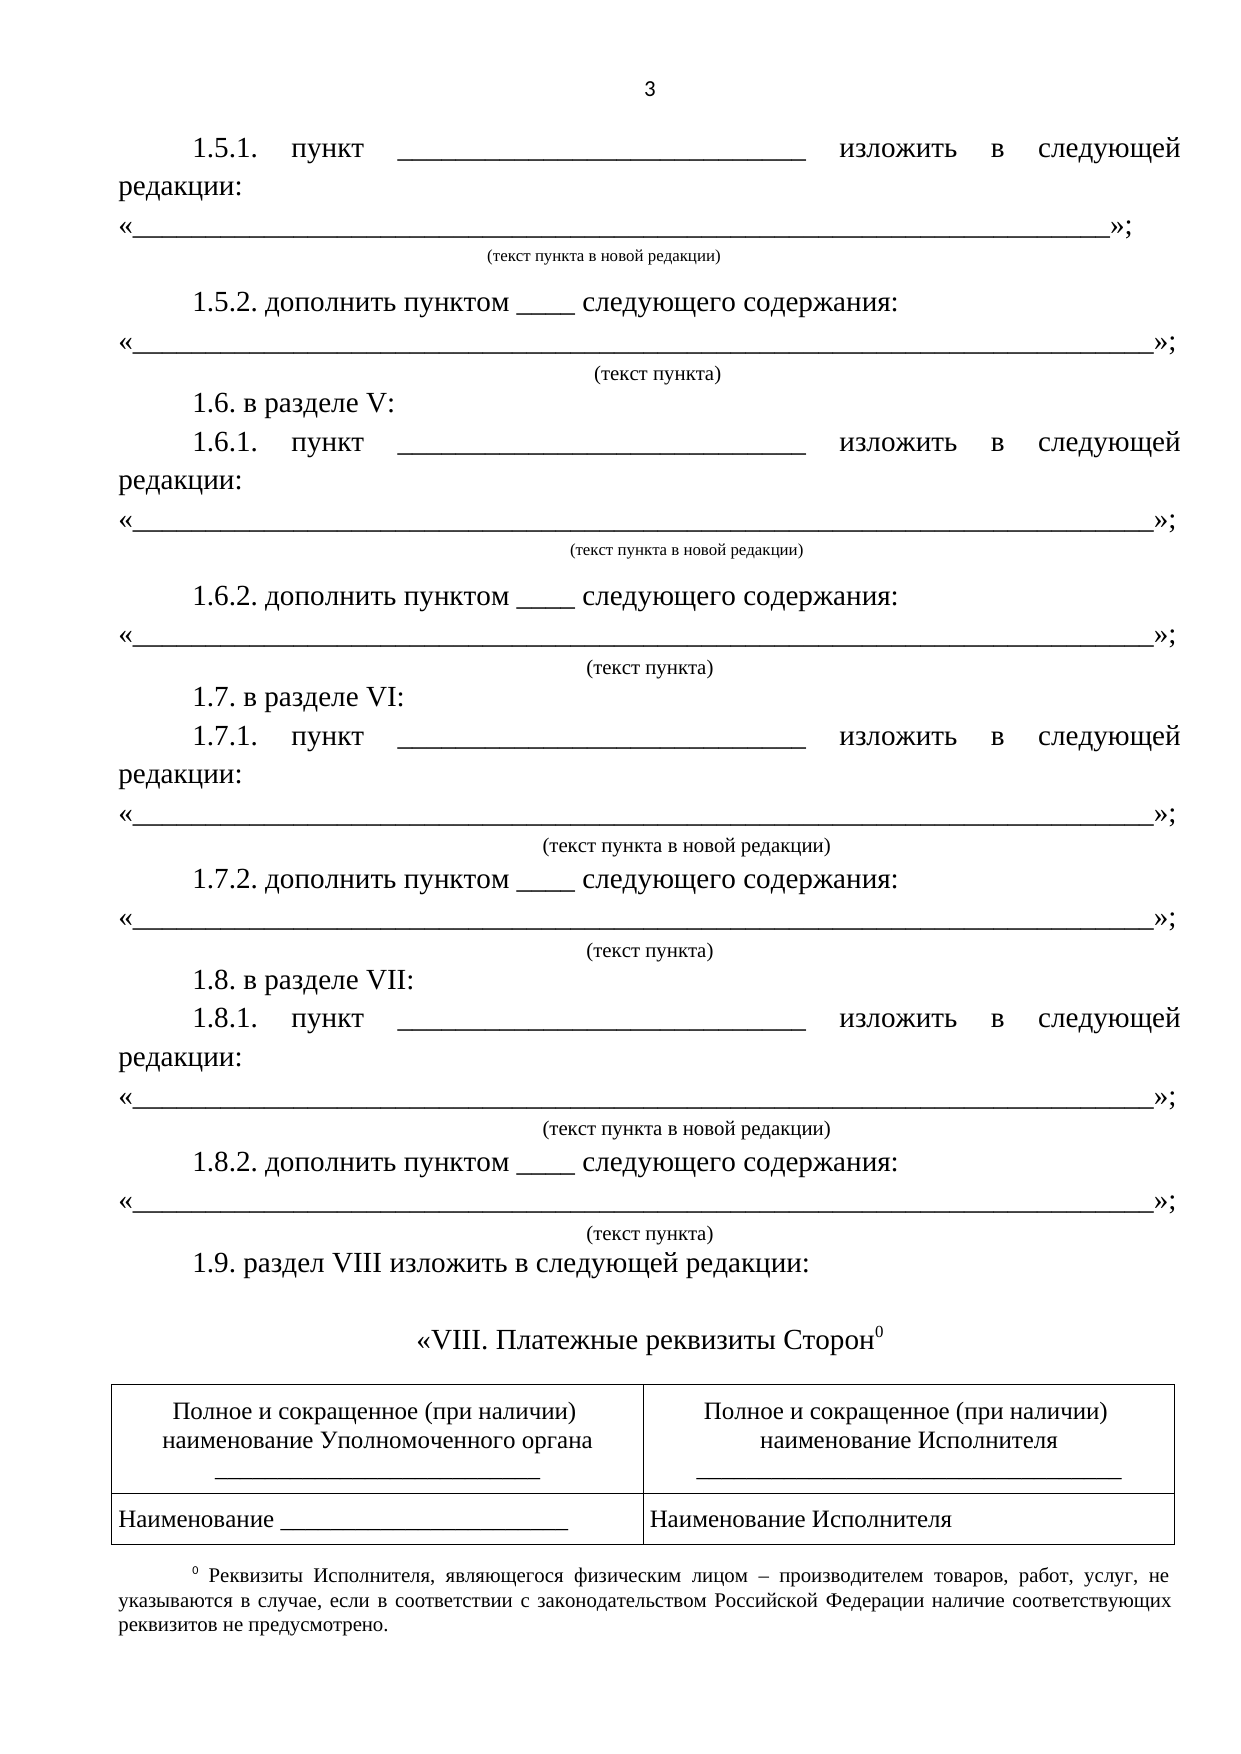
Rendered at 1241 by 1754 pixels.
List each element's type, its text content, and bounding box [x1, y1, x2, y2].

text (текст пункта) [118, 938, 1181, 962]
text 1.8.1. пункт ____________________________ изложить в следующей редакции: [118, 1001, 1181, 1073]
text 1.5.2. дополнить пунктом ____ следующего содержания: [118, 284, 1181, 318]
text «______________________________________________________________________»; [118, 1182, 1181, 1216]
text «______________________________________________________________________»; [118, 1078, 1181, 1111]
text «______________________________________________________________________»; [118, 899, 1181, 933]
text 1.8. в разделе VII: [118, 962, 1181, 996]
text (текст пункта в новой редакции) [118, 833, 1181, 857]
text 1.9. раздел VIII изложить в следующей редакции: [118, 1245, 1181, 1278]
text 1.6. в разделе V: [118, 385, 1181, 419]
text 1.7.1. пункт ____________________________ изложить в следующей редакции: [118, 718, 1181, 790]
text (текст пункта) [118, 1221, 1181, 1245]
table_header Полное и сокращенное (при наличии) наименование Уполномоченного органа __________________________ [112, 1385, 643, 1493]
text «______________________________________________________________________»; [118, 501, 1181, 534]
table_header Полное и сокращенное (при наличии) наименование Исполнителя __________________________________ [644, 1385, 1174, 1493]
text 1.7.2. дополнить пунктом ____ следующего содержания: [118, 861, 1181, 894]
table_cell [112, 1494, 643, 1544]
text «______________________________________________________________________»; [118, 323, 1181, 356]
text 1.8.2. дополнить пунктом ____ следующего содержания: [118, 1144, 1181, 1177]
text (текст пункта в новой редакции) [118, 246, 1181, 279]
text 1.7. в разделе VI: [118, 679, 1181, 713]
text (текст пункта в новой редакции) [118, 539, 1181, 573]
text 1.6.2. дополнить пунктом ____ следующего содержания: [118, 578, 1181, 611]
text «______________________________________________________________________»; [118, 795, 1181, 828]
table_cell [644, 1494, 1174, 1544]
text (текст пункта в новой редакции) [118, 1116, 1181, 1140]
text 1.6.1. пункт ____________________________ изложить в следующей редакции: [118, 424, 1181, 496]
text (текст пункта) [118, 655, 1181, 679]
text «___________________________________________________________________»; [118, 207, 1181, 241]
text «______________________________________________________________________»; [118, 616, 1181, 650]
text 1.5.1. пункт ____________________________ изложить в следующей редакции: [118, 130, 1181, 202]
text (текст пункта) [118, 361, 1181, 385]
text «VIII. Платежные реквизиты Сторон [118, 1322, 1181, 1356]
